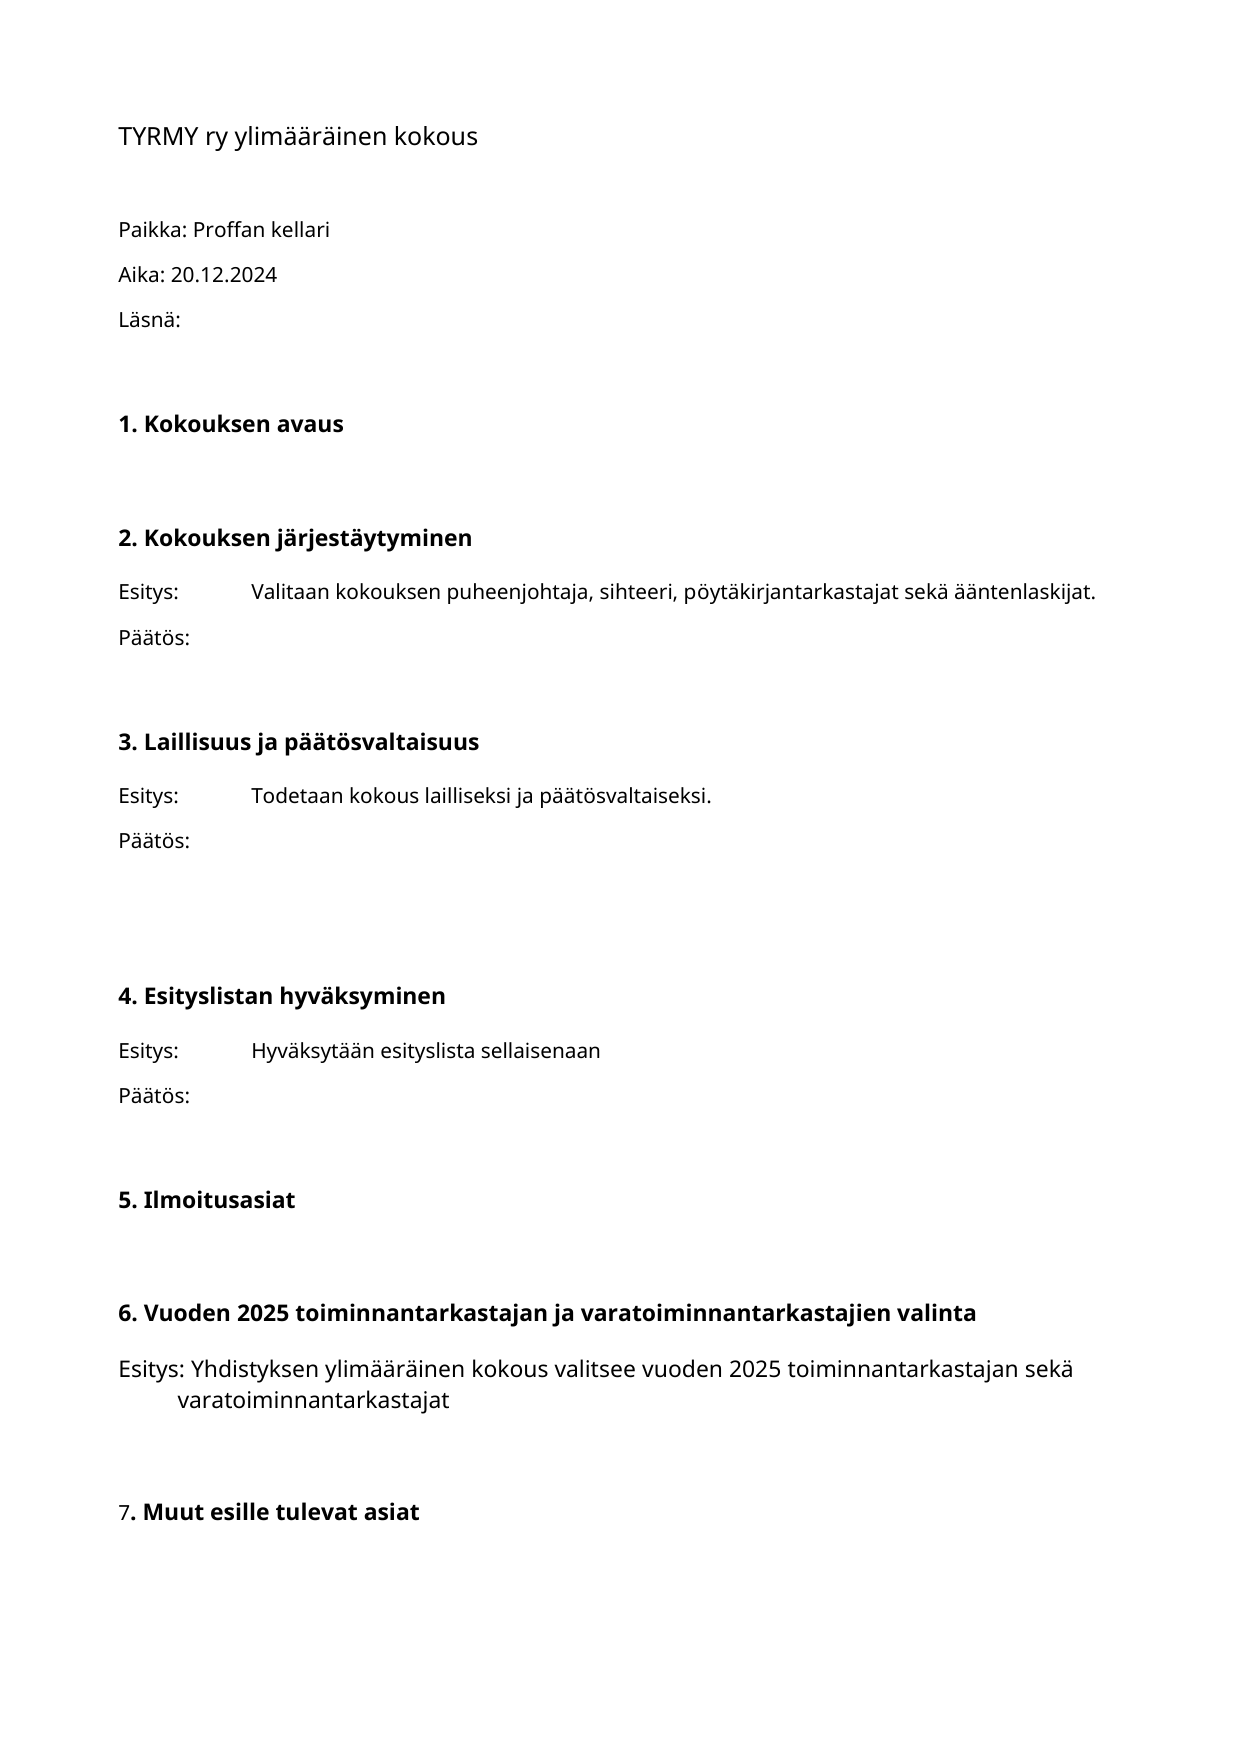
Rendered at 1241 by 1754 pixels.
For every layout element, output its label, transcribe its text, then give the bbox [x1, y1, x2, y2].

text Esitys: Todetaan kokous lailliseksi ja päätösvaltaiseksi. [118, 781, 1122, 810]
text Paikka: Proffan kellari [118, 215, 1122, 243]
text Päätös: [118, 1081, 1122, 1109]
text Esitys: Valitaan kokouksen puheenjohtaja, sihteeri, pöytäkirjantarkastajat sekä ääntenlaskijat. [118, 577, 1122, 606]
text 1. Kokouksen avaus [118, 408, 1122, 439]
text 7. Muut esille tulevat asiat [118, 1496, 1122, 1527]
text 3. Laillisuus ja päätösvaltaisuus [118, 725, 1122, 756]
text Esitys: Hyväksytään esityslista sellaisenaan [118, 1036, 1122, 1064]
text TYRMY ry ylimääräinen kokous [118, 118, 1122, 152]
text 6. Vuoden 2025 toiminnantarkastajan ja varatoiminnantarkastajien valinta [118, 1296, 1122, 1327]
text 4. Esityslistan hyväksyminen [118, 980, 1122, 1011]
text Päätös: [118, 826, 1122, 855]
text Läsnä: [118, 305, 1122, 333]
text 2. Kokouksen järjestäytyminen [118, 521, 1122, 553]
text Esitys: Yhdistyksen ylimääräinen kokous valitsee vuoden 2025 toiminnantarkastajan sekä varatoiminnantarkastajat [118, 1352, 1122, 1414]
text 5. Ilmoitusasiat [118, 1184, 1122, 1215]
text Aika: 20.12.2024 [118, 260, 1122, 288]
text Päätös: [118, 623, 1122, 651]
